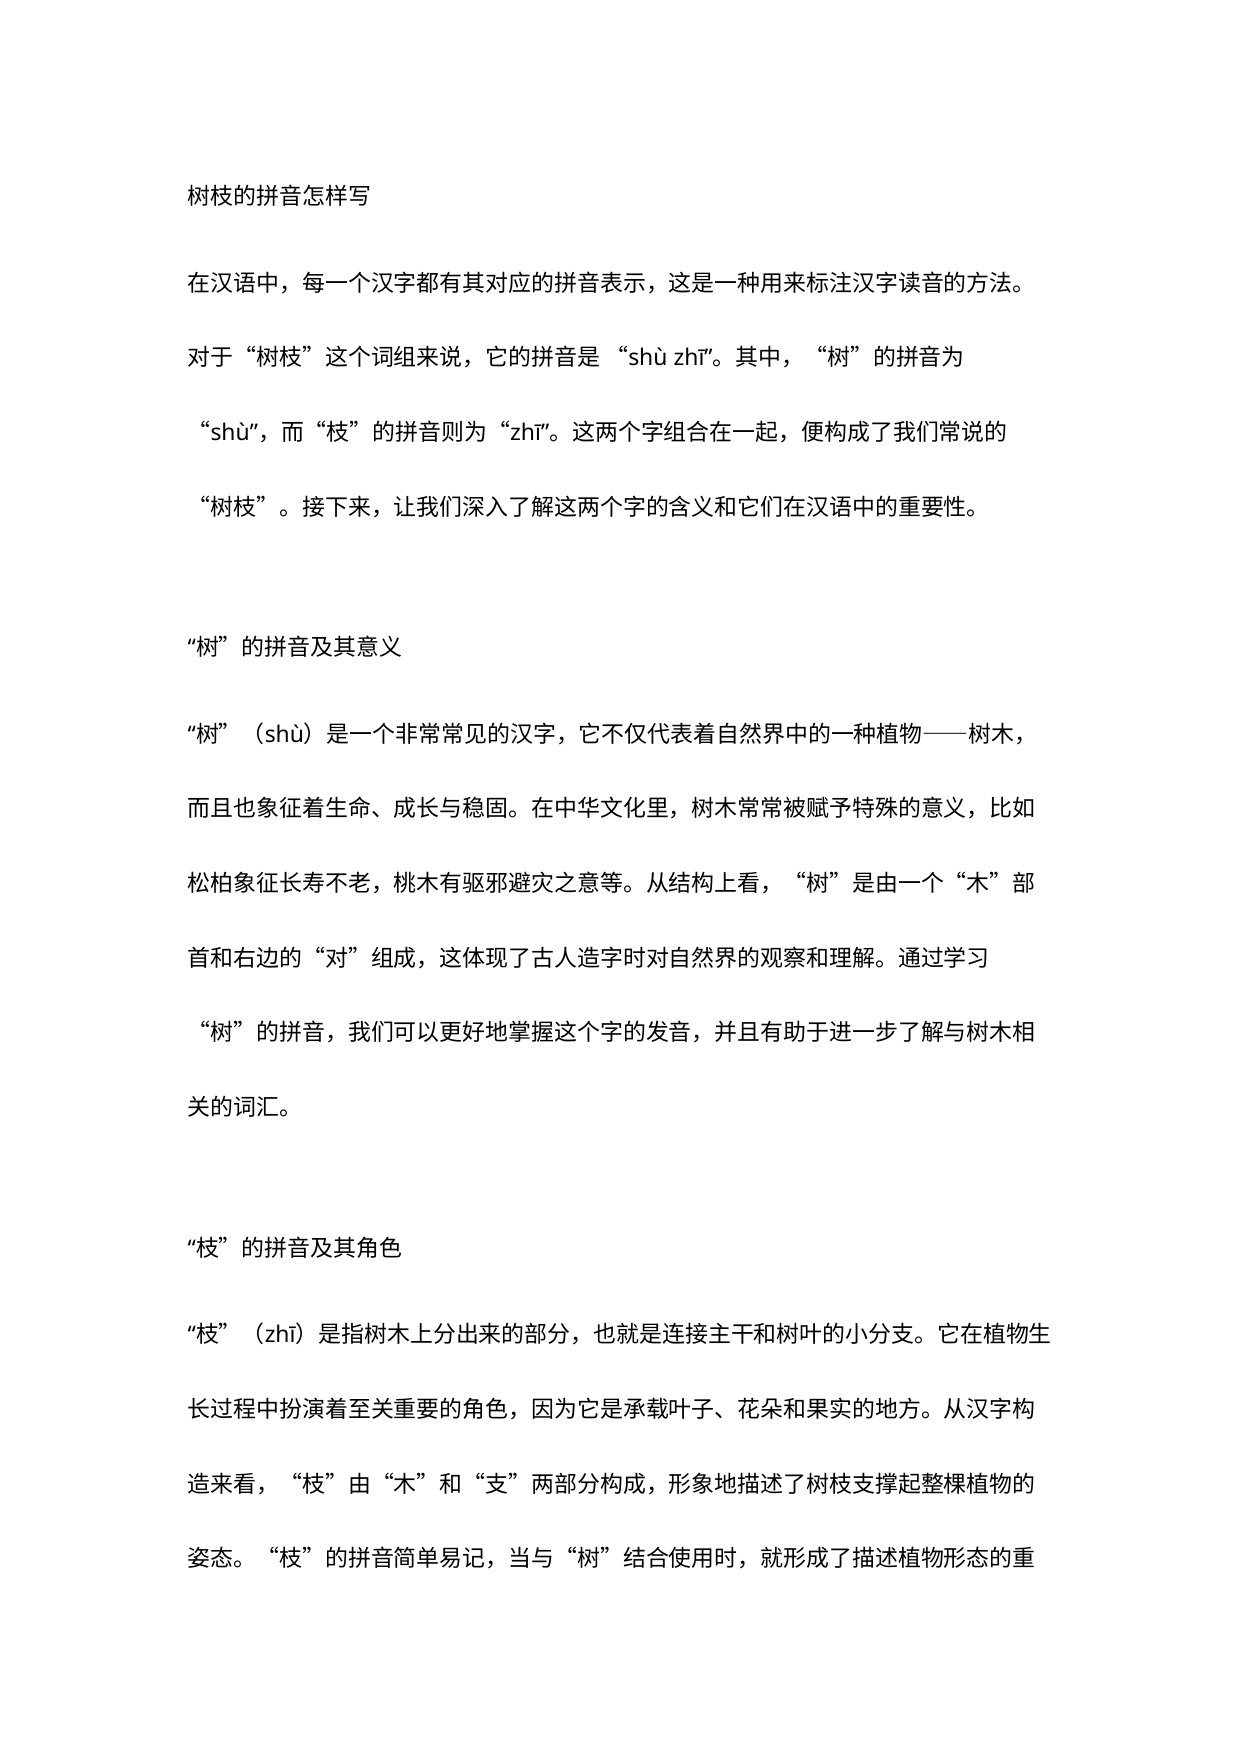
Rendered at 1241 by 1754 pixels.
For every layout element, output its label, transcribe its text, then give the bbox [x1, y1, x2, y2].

text 树枝的拼音怎样写 [187, 162, 1053, 227]
text “树”（shù）是一个非常常见的汉字，它不仅代表着自然界中的一种植物——树木，而且也象征着生命、成长与稳固。在中华文化里，树木常常被赋予特殊的意义，比如松柏象征长寿不老，桃木有驱邪避灾之意等。从结构上看，“树”是由一个“木”部首和右边的“对”组成，这体现了古人造字时对自然界的观察和理解。通过学习“树”的拼音，我们可以更好地掌握这个字的发音，并且有助于进一步了解与树木相关的词汇。 [187, 700, 1053, 1138]
text “树”的拼音及其意义 [187, 613, 1053, 678]
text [187, 1300, 1053, 1589]
text “枝”的拼音及其角色 [187, 1213, 1053, 1278]
text 在汉语中，每一个汉字都有其对应的拼音表示，这是一种用来标注汉字读音的方法。对于“树枝”这个词组来说，它的拼音是 “shù zhī”。其中，“树”的拼音为“shù”，而“枝”的拼音则为“zhī”。这两个字组合在一起，便构成了我们常说的“树枝”。接下来，让我们深入了解这两个字的含义和它们在汉语中的重要性。 [187, 248, 1053, 538]
